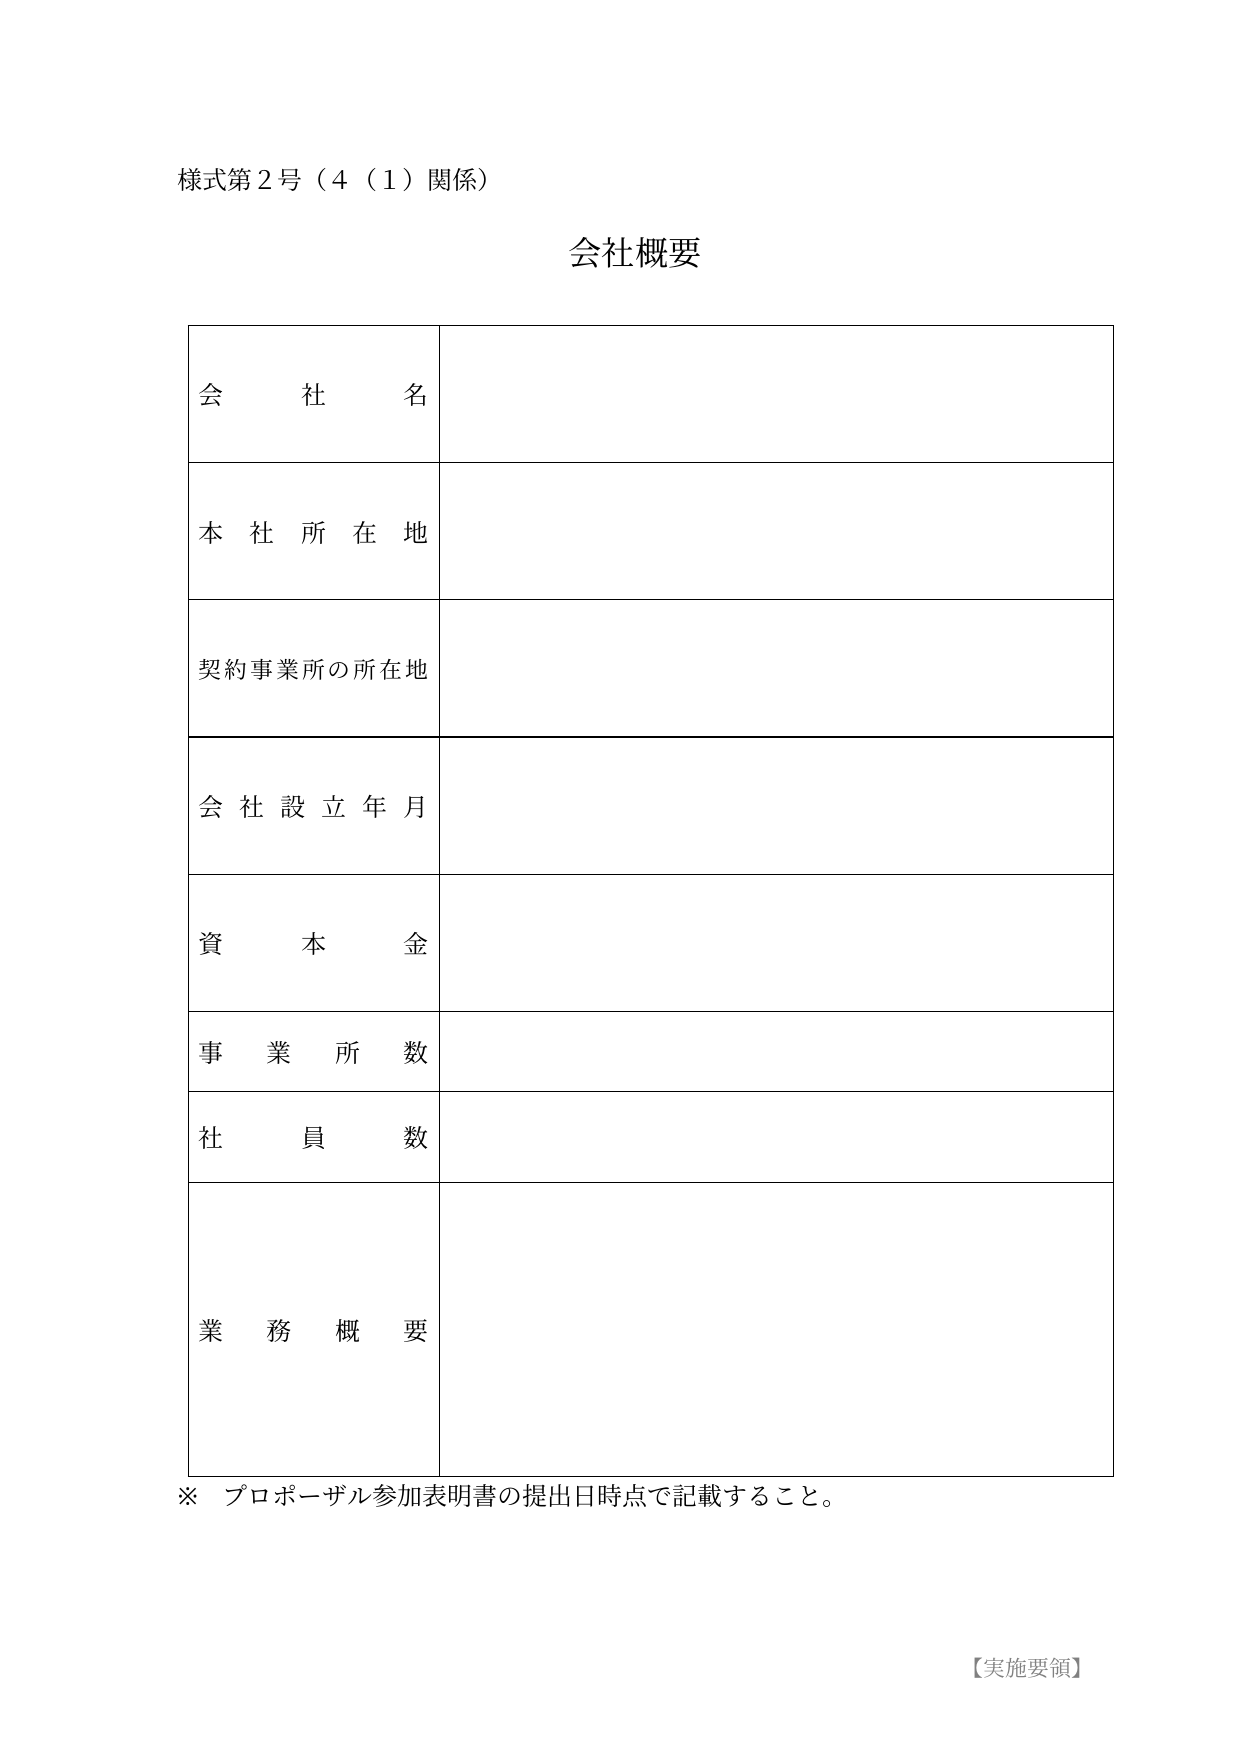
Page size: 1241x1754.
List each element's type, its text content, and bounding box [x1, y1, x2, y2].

table_cell 業務概要 [189, 1183, 439, 1476]
table_cell 契約事業所の所在地 [189, 600, 439, 736]
table_cell 社員数 [189, 1092, 439, 1182]
table_cell 事業所数 [189, 1012, 439, 1091]
table_cell 資本金 [189, 875, 439, 1011]
text 様式第２号（４（１）関係） [177, 160, 1092, 197]
table_header [440, 326, 1113, 462]
text ※ プロポーザル参加表明書の提出日時点で記載すること。 [177, 1477, 1092, 1513]
table_cell [440, 1183, 1113, 1476]
table_cell [440, 1092, 1113, 1182]
table_cell [440, 1012, 1113, 1091]
table_header 会社名 [189, 326, 439, 462]
table_cell [440, 463, 1113, 599]
table_cell [440, 738, 1113, 874]
table_cell 本社所在地 [189, 463, 439, 599]
table_cell 会社設立年月 [189, 738, 439, 874]
table_cell [440, 600, 1113, 736]
table_cell [440, 875, 1113, 1011]
text 会社概要 [177, 214, 1092, 288]
